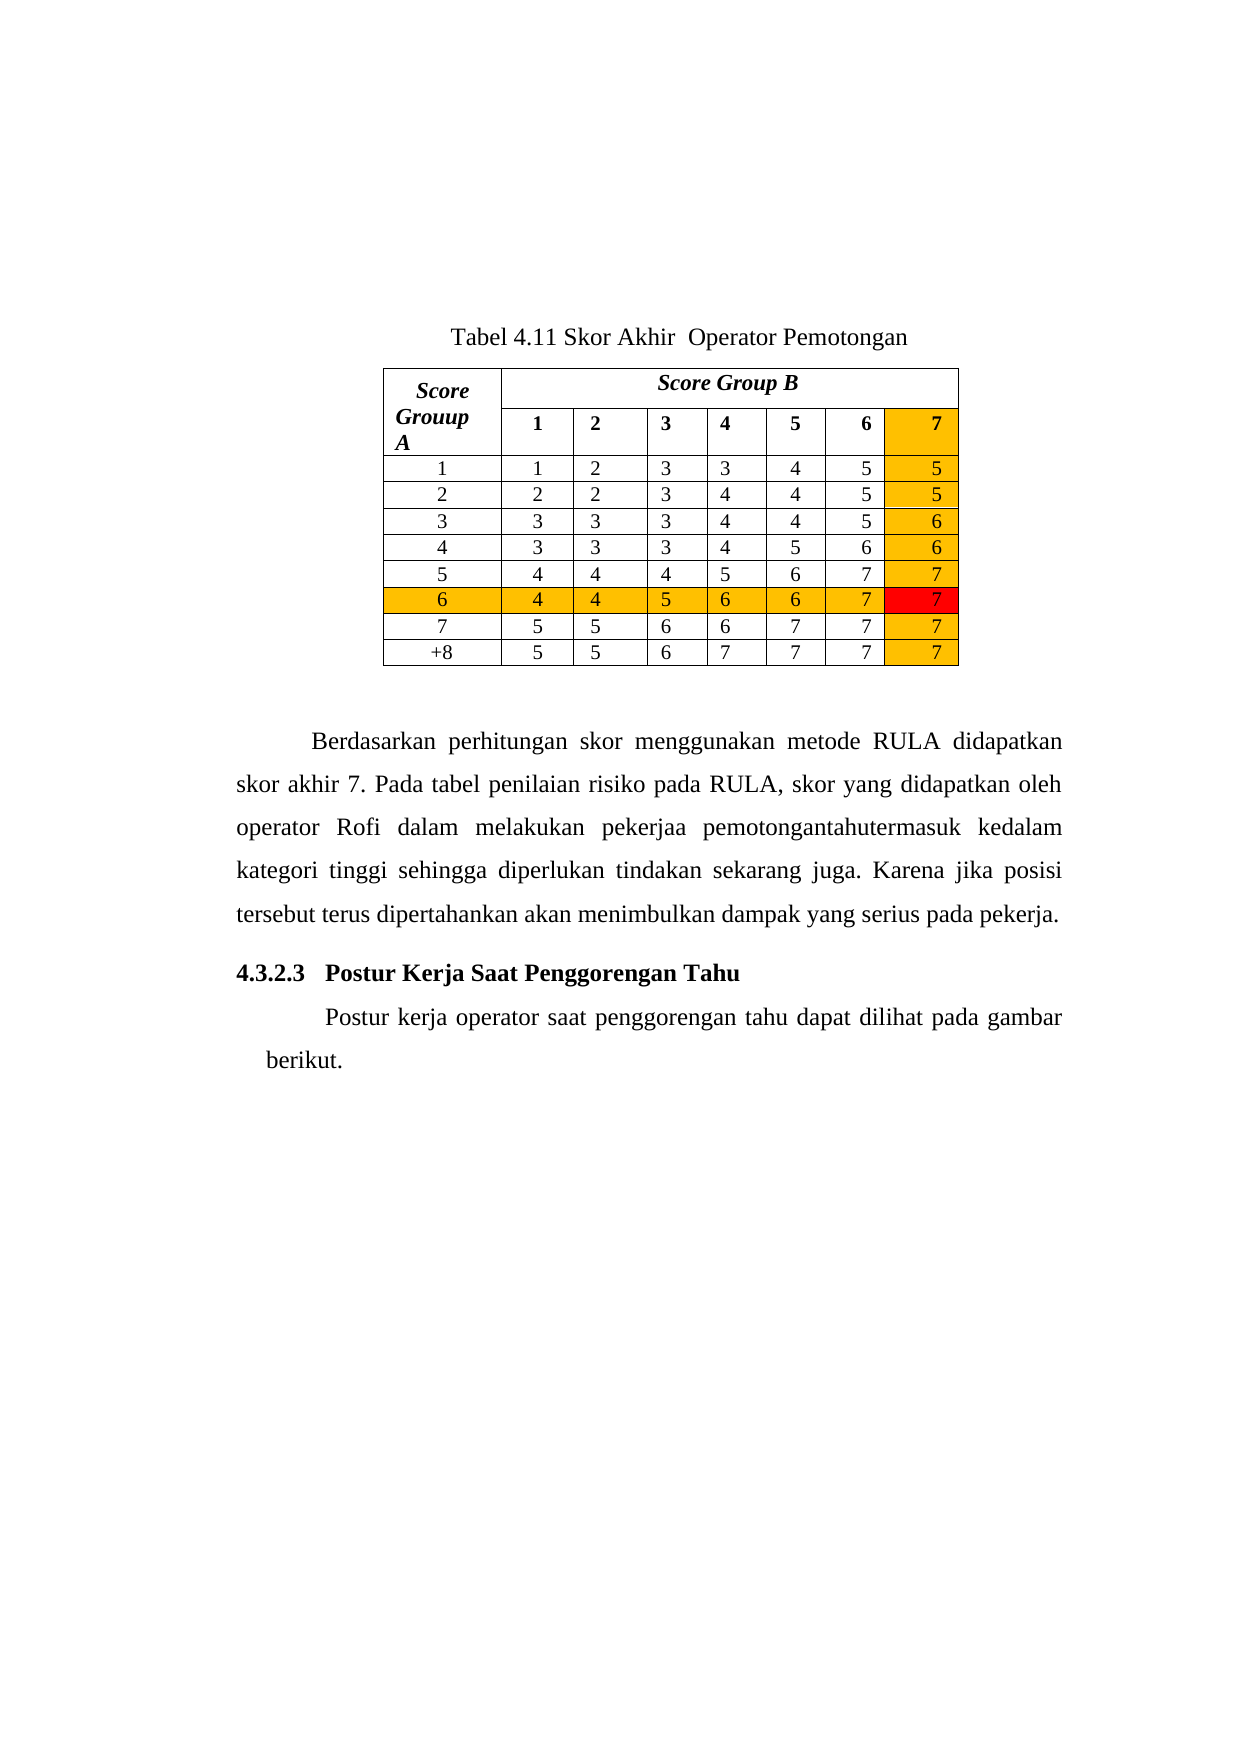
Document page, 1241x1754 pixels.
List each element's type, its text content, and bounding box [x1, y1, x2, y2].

table_cell 4 [767, 509, 825, 534]
table_cell 3 [708, 456, 766, 481]
table_cell 4 [502, 561, 573, 587]
table_cell 7 [826, 588, 884, 613]
table_cell 6 [708, 614, 766, 639]
table_cell 3 [648, 409, 707, 455]
table_cell 5 [574, 614, 647, 639]
table_cell 4 [502, 588, 573, 613]
table_header Score Grouup A [384, 369, 501, 455]
table_cell 5 [767, 409, 825, 455]
table_cell 6 [885, 535, 958, 560]
table_cell 6 [885, 509, 958, 534]
table_cell 7 [708, 640, 766, 665]
list Postur Kerja Saat Penggorengan Tahu [236, 958, 1063, 987]
table_cell 6 [767, 588, 825, 613]
table_cell 3 [502, 535, 573, 560]
table_cell 2 [384, 482, 501, 507]
table_cell 5 [826, 509, 884, 534]
table_cell 1 [502, 409, 573, 455]
table_cell 4 [708, 535, 766, 560]
table_cell 5 [826, 482, 884, 507]
table_cell 5 [885, 482, 958, 507]
table_cell 4 [708, 482, 766, 507]
table_cell 3 [574, 509, 647, 534]
table_cell 3 [648, 456, 707, 481]
table_cell 6 [384, 588, 501, 613]
table_cell 3 [502, 509, 573, 534]
table_cell 3 [648, 482, 707, 507]
table_cell 7 [826, 561, 884, 587]
table_cell 6 [767, 561, 825, 587]
table_cell 7 [885, 640, 958, 665]
table_cell 7 [826, 640, 884, 665]
table_cell 5 [767, 535, 825, 560]
table_cell 2 [574, 482, 647, 507]
table_cell 2 [574, 456, 647, 481]
table_cell 4 [708, 409, 766, 455]
table_cell 7 [384, 614, 501, 639]
table_cell 7 [826, 614, 884, 639]
table_cell 5 [648, 588, 707, 613]
table_cell 6 [648, 614, 707, 639]
table_cell 3 [648, 509, 707, 534]
table_cell 1 [384, 456, 501, 481]
table_cell 5 [826, 456, 884, 481]
table_cell 6 [648, 640, 707, 665]
table_cell 3 [648, 535, 707, 560]
table_cell 5 [502, 614, 573, 639]
table_cell 7 [885, 561, 958, 587]
table_cell 5 [574, 640, 647, 665]
table_cell 7 [885, 409, 958, 455]
table_cell 5 [502, 640, 573, 665]
table_header Score Group B [502, 369, 958, 408]
table_cell 2 [502, 482, 573, 507]
table_cell 4 [767, 456, 825, 481]
table_cell 6 [826, 409, 884, 455]
table_cell 6 [826, 535, 884, 560]
list Postur kerja operator saat penggorengan tahu dapat dilihat pada gambar berikut. [266, 1002, 1063, 1073]
table_cell 4 [648, 561, 707, 587]
table_cell 5 [708, 561, 766, 587]
table_cell 1 [502, 456, 573, 481]
table_cell 5 [885, 456, 958, 481]
table_cell 7 [885, 614, 958, 639]
table_cell 7 [767, 614, 825, 639]
table_cell 4 [767, 482, 825, 507]
table_cell +8 [384, 640, 501, 665]
list Tabel 4.11 Skor Akhir Operator Pemotongan [295, 322, 1063, 351]
table_cell 6 [708, 588, 766, 613]
table_cell 3 [384, 509, 501, 534]
table_cell 5 [384, 561, 501, 587]
text Berdasarkan perhitungan skor menggunakan metode RULA didapatkan skor akhir 7. Pada tabel penilaian risiko pada RULA, skor yang didapatkan oleh operator Rofi dalam melakukan pekerjaa pemotongantahutermasuk kedalam kategori tinggi sehingga diperlukan tindakan sekarang juga. Karena jika posisi tersebut terus dipertahankan akan menimbulkan dampak yang serius pada pekerja. [236, 726, 1063, 927]
table_cell 4 [708, 509, 766, 534]
table_cell 2 [574, 409, 647, 455]
table_cell 7 [767, 640, 825, 665]
table_cell 3 [574, 535, 647, 560]
table_cell 7 [885, 588, 958, 613]
table_cell 4 [574, 561, 647, 587]
table_cell 4 [574, 588, 647, 613]
table_cell 4 [384, 535, 501, 560]
